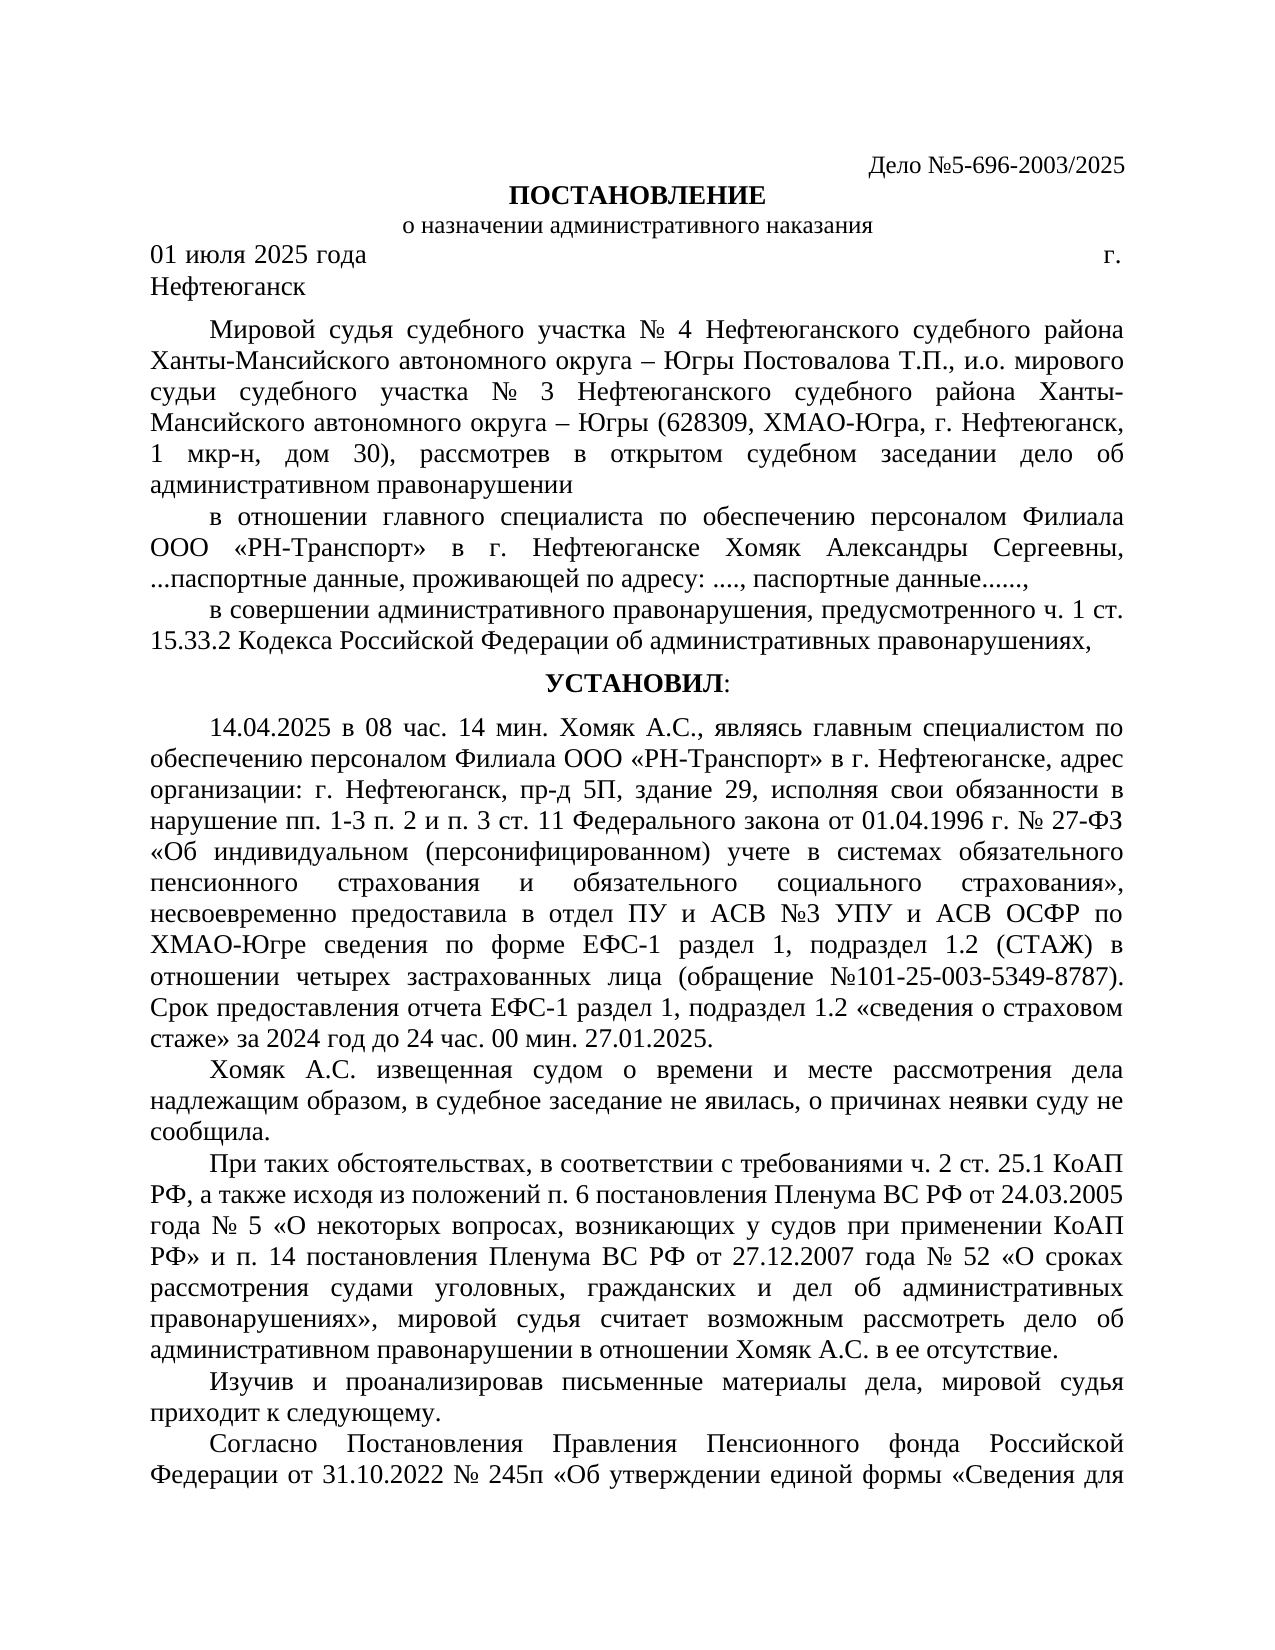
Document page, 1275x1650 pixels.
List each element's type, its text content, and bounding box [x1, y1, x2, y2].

text Хомяк А.С. извещенная судом о времени и месте рассмотрения дела надлежащим образом, в судебное заседание не явилась, о причинах неявки суду не сообщила. [150, 1053, 1125, 1147]
text УСТАНОВИЛ: [150, 667, 1125, 699]
text ПОСТАНОВЛЕНИЕ [150, 179, 1125, 210]
text При таких обстоятельствах, в соответствии с требованиями ч. 2 ст. 25.1 КоАП РФ, а также исходя из положений п. 6 постановления Пленума ВС РФ от 24.03.2005 года № 5 «О некоторых вопросах, возникающих у судов при применении КоАП РФ» и п. 14 постановления Пленума ВС РФ от 27.12.2007 года № 52 «О сроках рассмотрения судами уголовных, гражданских и дел об административных правонарушениях», мировой судья считает возможным рассмотреть дело об административном правонарушении в отношении Хомяк А.С. в ее отсутствие. [150, 1147, 1125, 1365]
text 14.04.2025 в 08 час. 14 мин. Хомяк А.С., являясь главным специалистом по обеспечению персоналом Филиала ООО «РН-Транспорт» в г. Нефтеюганске, адрес организации: г. Нефтеюганск, пр-д 5П, здание 29, исполняя свои обязанности в нарушение пп. 1-3 п. 2 и п. 3 ст. 11 Федерального закона от 01.04.1996 г. № 27-ФЗ «Об индивидуальном (персонифицированном) учете в системах обязательного пенсионного страхования и обязательного социального страхования», несвоевременно предоставила в отдел ПУ и АСВ №3 УПУ и АСВ ОСФР по ХМАО-Югре сведения по форме ЕФС-1 раздел 1, подраздел 1.2 (СТАЖ) в отношении четырех застрахованных лица (обращение №101-25-003-5349-8787). Срок предоставления отчета ЕФС-1 раздел 1, подраздел 1.2 «сведения о страховом стаже» за 2024 год до 24 час. 00 мин. 27.01.2025. [150, 711, 1125, 1053]
text Мировой судья судебного участка № 4 Нефтеюганского судебного района Ханты-Мансийского автономного округа – Югры Постовалова Т.П., и.о. мирового судьи судебного участка № 3 Нефтеюганского судебного района Ханты-Мансийского автономного округа – Югры (628309, ХМАО-Югра, г. Нефтеюганск, 1 мкр-н, дом 30), рассмотрев в открытом судебном заседании дело об административном правонарушении [150, 313, 1125, 500]
text в отношении главного специалиста по обеспечению персоналом Филиала ООО «РН-Транспорт» в г. Нефтеюганске Хомяк Александры Сергеевны, ...паспортные данные, проживающей по адресу: ...., паспортные данные......, [150, 500, 1125, 593]
text Дело №5-696-2003/2025 [150, 150, 1125, 179]
text Изучив и проанализировав письменные материалы дела, мировой судья приходит к следующему. [150, 1365, 1125, 1427]
text о назначении административного наказания [150, 210, 1125, 239]
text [150, 1427, 1125, 1489]
text 01 июля 2025 года г. Нефтеюганск [150, 239, 1125, 301]
text в совершении административного правонарушения, предусмотренного ч. 1 ст. 15.33.2 Кодекса Российской Федерации об административных правонарушениях, [150, 593, 1125, 656]
